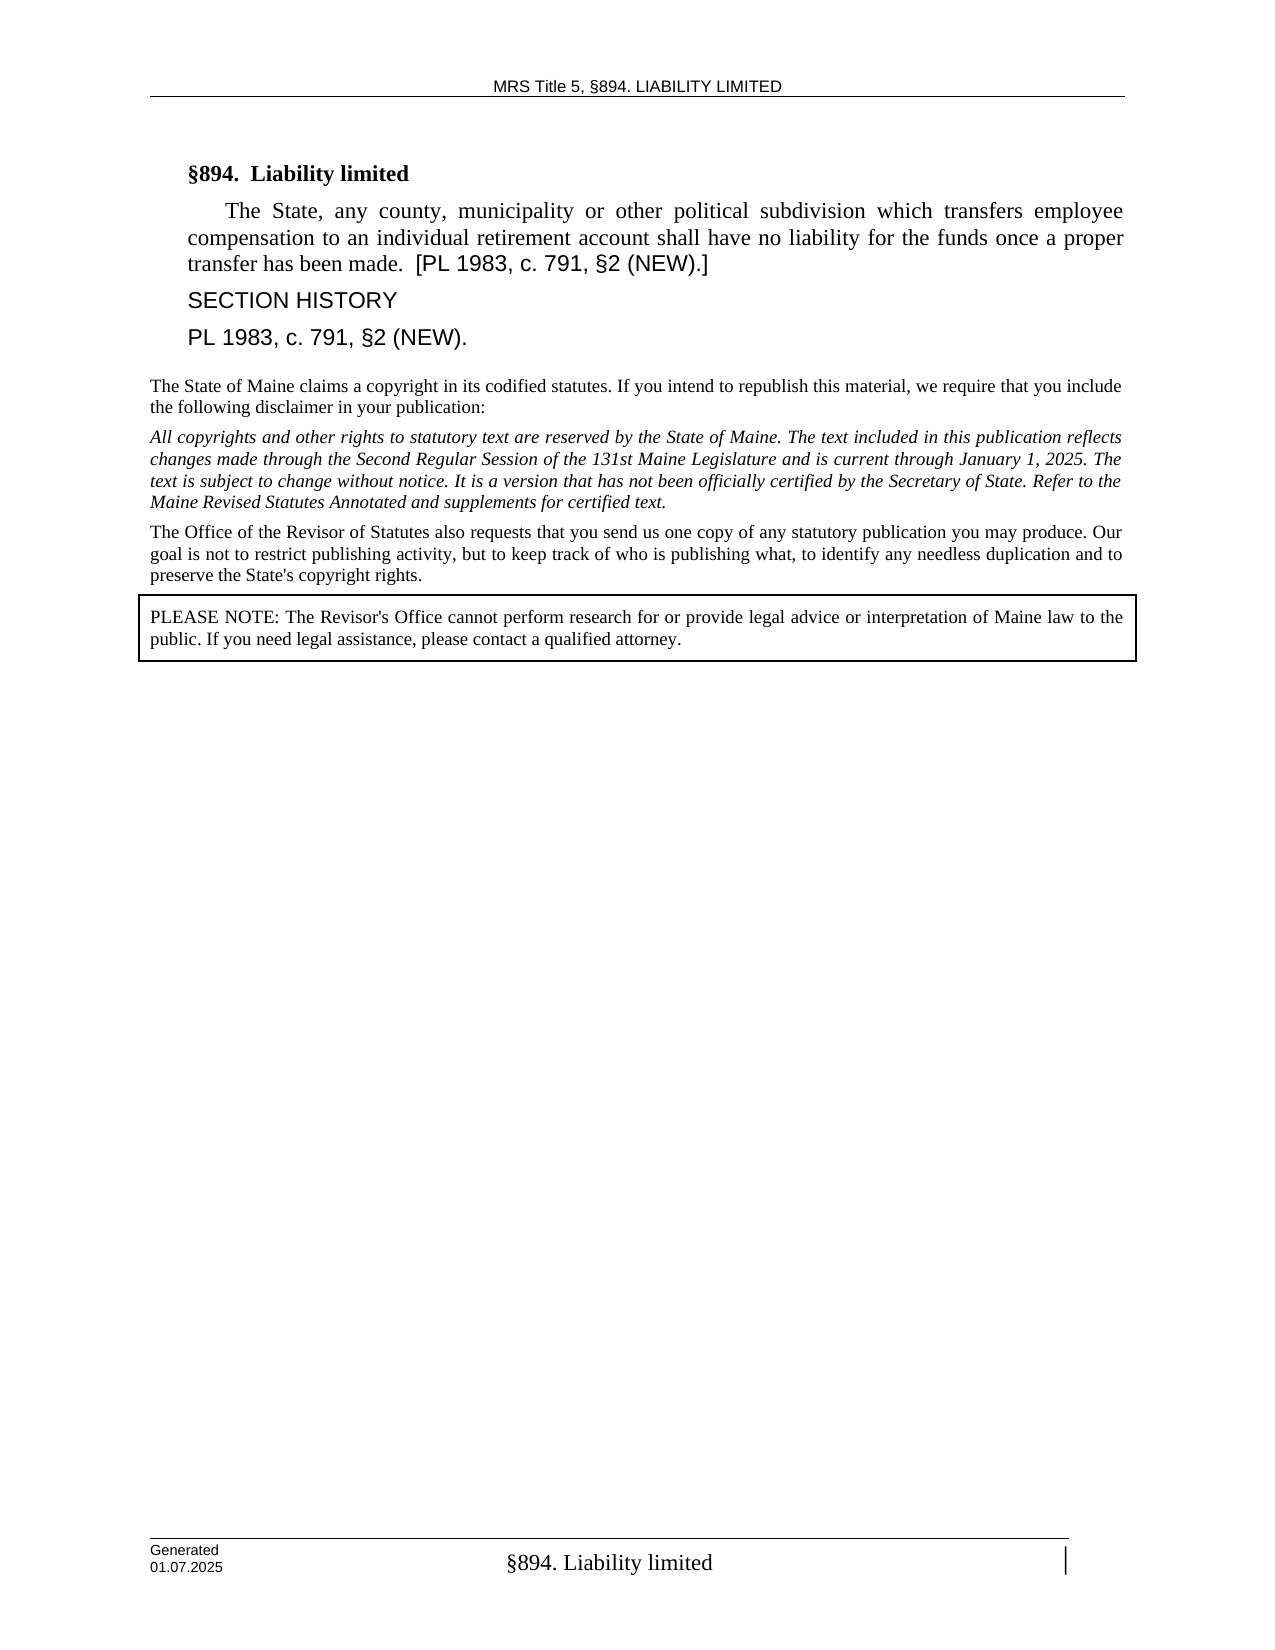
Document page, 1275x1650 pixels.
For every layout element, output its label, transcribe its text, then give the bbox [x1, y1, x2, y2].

text The State of Maine claims a copyright in its codified statutes. If you intend to republish this material, we require that you include the following disclaimer in your publication: [150, 375, 1125, 418]
text §894. Liability limited [187, 160, 1125, 187]
text The Office of the Revisor of Statutes also requests that you send us one copy of any statutory publication you may produce. Our goal is not to restrict publishing activity, but to keep track of who is publishing what, to identify any needless duplication and to preserve the State's copyright rights. [150, 521, 1125, 586]
text PLEASE NOTE: The Revisor's Office cannot perform research for or provide legal advice or interpretation of Maine law to the public. If you need legal assistance, please contact a qualified attorney. [140, 596, 1135, 660]
text PL 1983, c. 791, §2 (NEW). [187, 323, 1125, 350]
text SECTION HISTORY [187, 287, 1125, 313]
text All copyrights and other rights to statutory text are reserved by the State of Maine. The text included in this publication reflects changes made through the Second Regular Session of the 131st Maine Legislature and is current through January 1, 2025 . The text is subject to change without notice. It is a version that has not been officially certified by the Secretary of State. Refer to the Maine Revised Statutes Annotated and supplements for certified text. [150, 426, 1125, 513]
text The State, any county, municipality or other political subdivision which transfers employee compensation to an individual retirement account shall have no liability for the funds once a proper transfer has been made. [PL 1983, c. 791, §2 (NEW).] [187, 197, 1125, 276]
